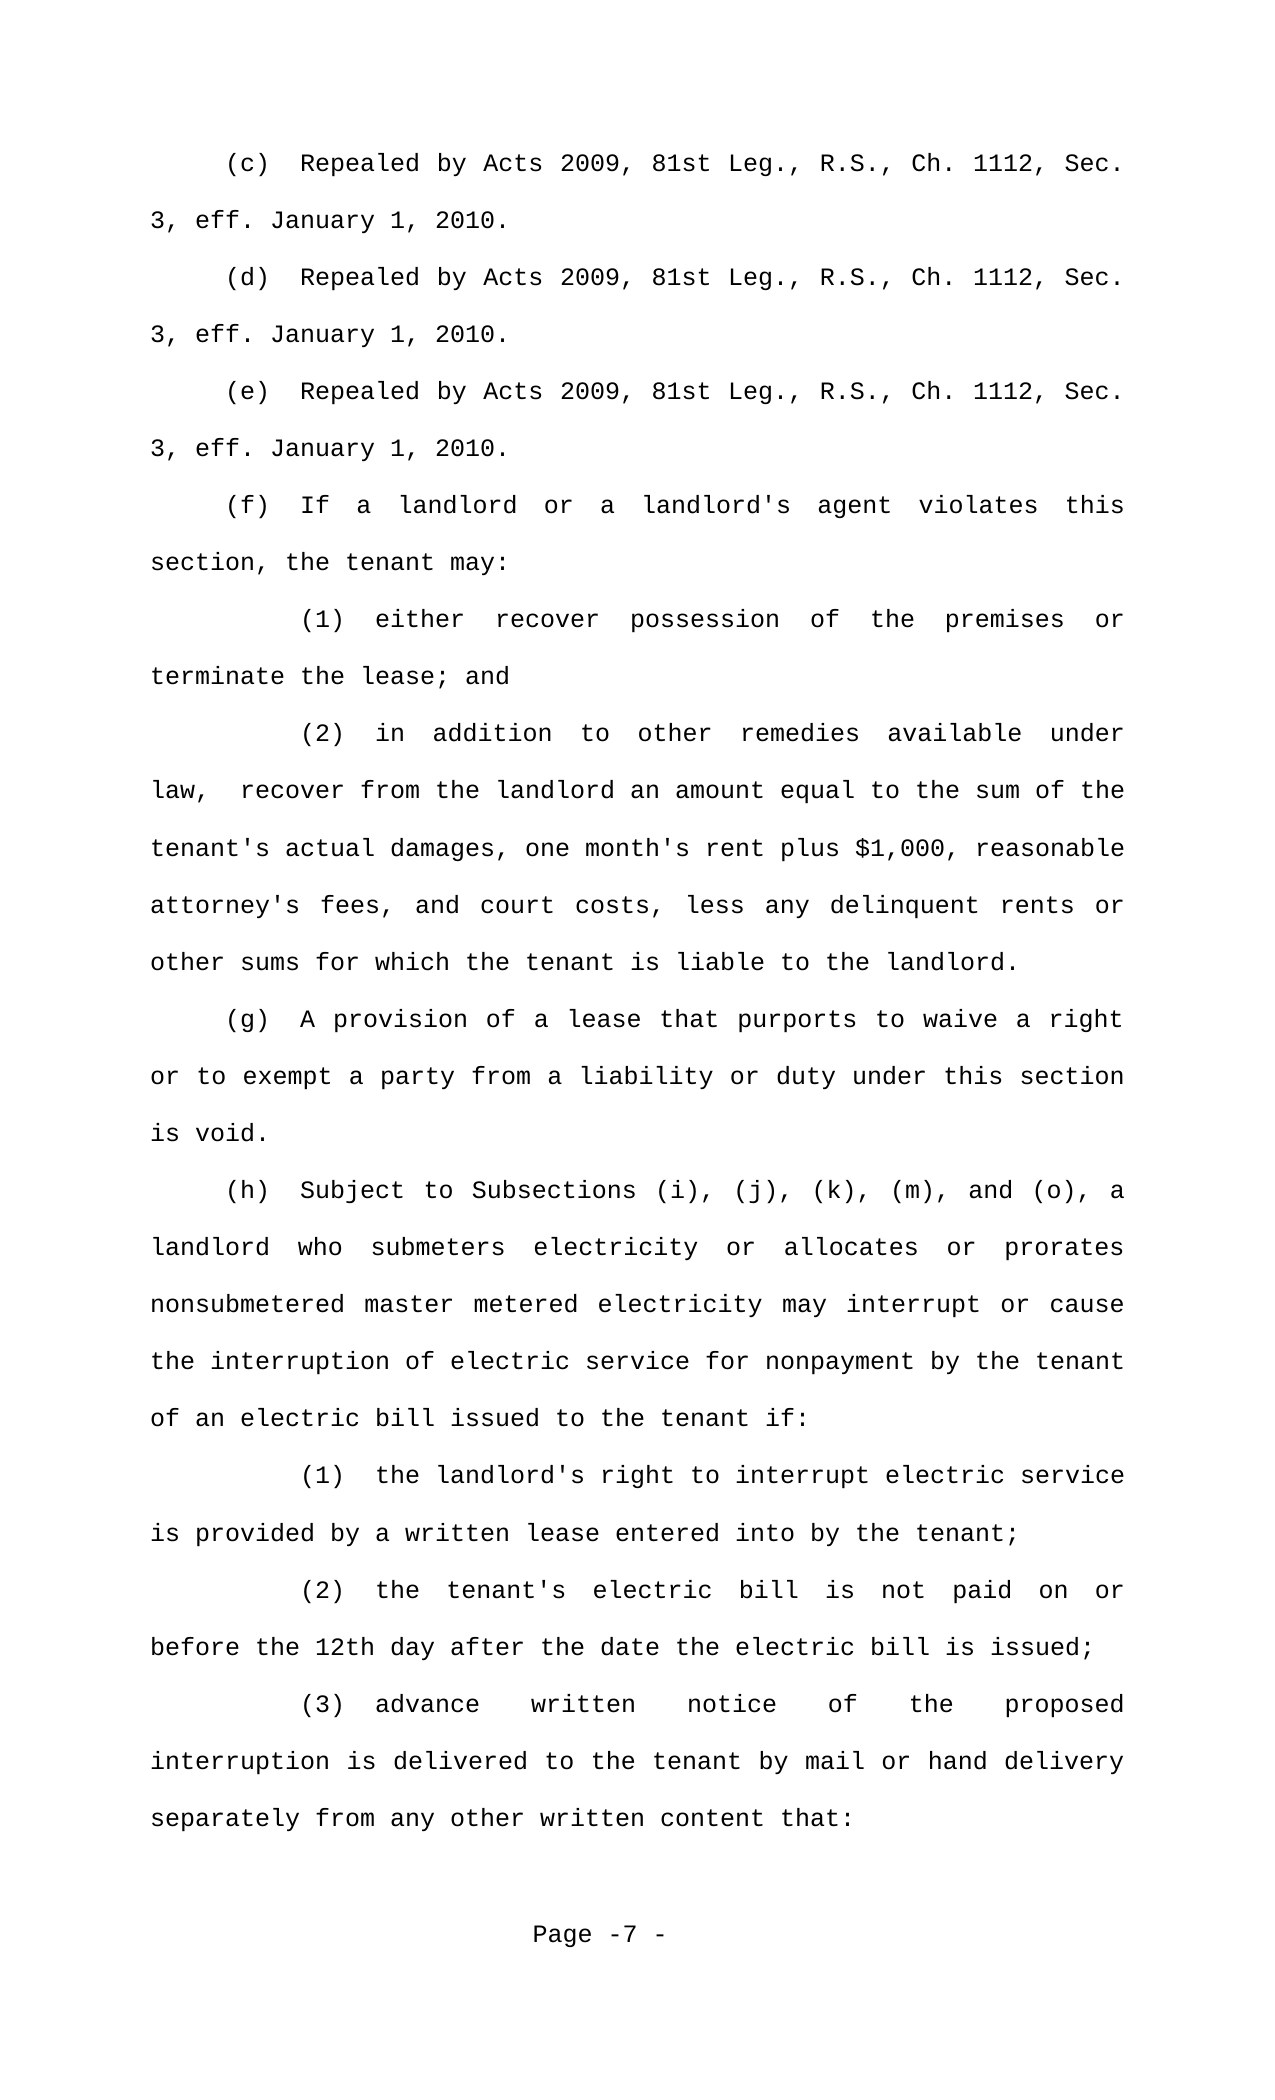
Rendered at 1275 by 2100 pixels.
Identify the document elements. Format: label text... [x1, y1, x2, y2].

text (3) advance written notice of the proposed interruption is delivered to the tenant by mail or hand delivery separately from any other written content that: [150, 1691, 1125, 1834]
text (1) the landlord's right to interrupt electric service is provided by a written lease entered into by the tenant; [150, 1463, 1125, 1548]
text (d) Repealed by Acts 2009, 81st Leg., R.S., Ch. 1112, Sec. 3, eff. January 1, 2010. [150, 264, 1125, 350]
text (2) the tenant's electric bill is not paid on or before the 12th day after the date the electric bill is issued; [150, 1577, 1125, 1663]
text (g) A provision of a lease that purports to waive a right or to exempt a party from a liability or duty under this section is void. [150, 1006, 1125, 1149]
text (2) in addition to other remedies available under law, recover from the landlord an amount equal to the sum of the tenant's actual damages, one month's rent plus $1,000, reasonable attorney's fees, and court costs, less any delinquent rents or other sums for which the tenant is liable to the landlord. [150, 721, 1125, 978]
text (e) Repealed by Acts 2009, 81st Leg., R.S., Ch. 1112, Sec. 3, eff. January 1, 2010. [150, 378, 1125, 464]
text (c) Repealed by Acts 2009, 81st Leg., R.S., Ch. 1112, Sec. 3, eff. January 1, 2010. [150, 150, 1125, 236]
text (f) If a landlord or a landlord's agent violates this section, the tenant may: [150, 492, 1125, 578]
text (1) either recover possession of the premises or terminate the lease; and [150, 607, 1125, 692]
text (h) Subject to Subsections (i), (j), (k), (m), and (o), a landlord who submeters electricity or allocates or prorates nonsubmetered master metered electricity may interrupt or cause the interruption of electric service for nonpayment by the tenant of an electric bill issued to the tenant if: [150, 1177, 1125, 1434]
